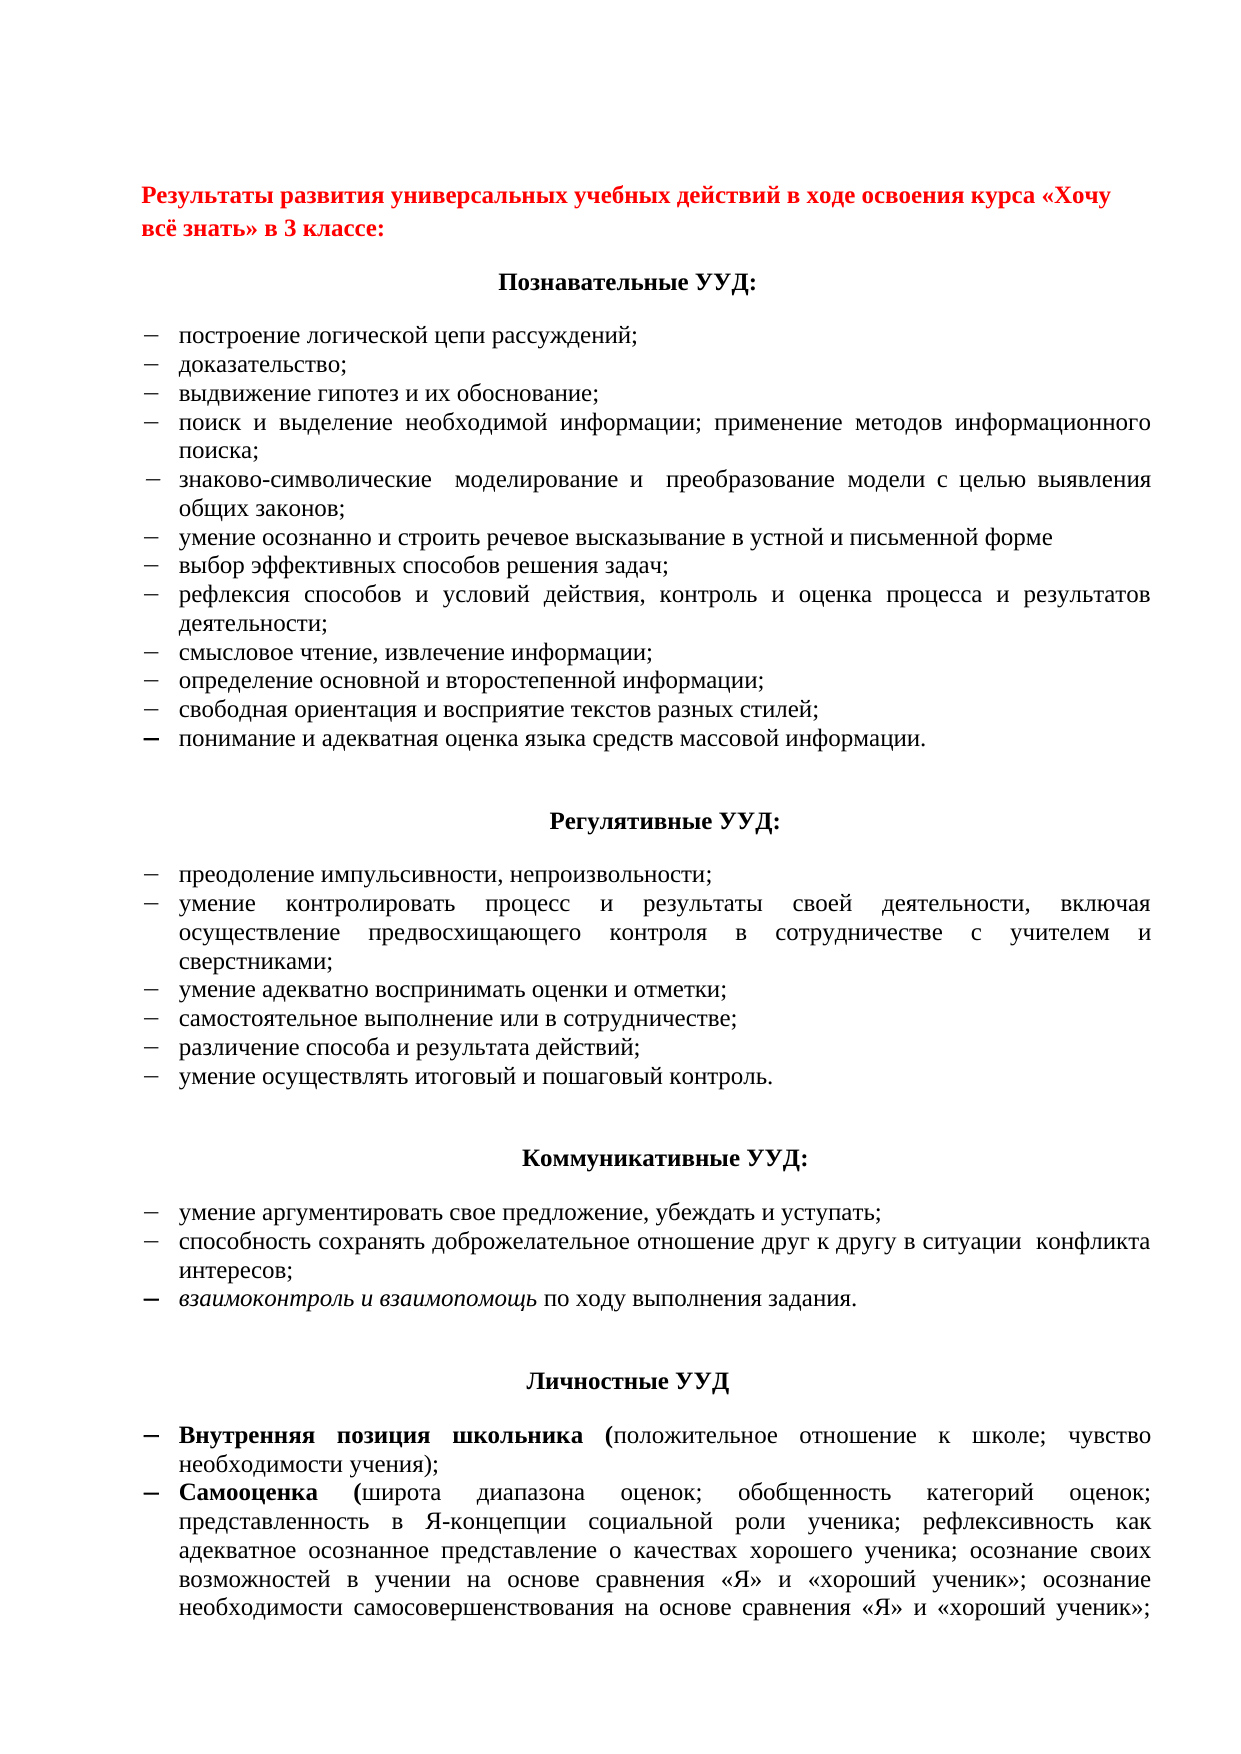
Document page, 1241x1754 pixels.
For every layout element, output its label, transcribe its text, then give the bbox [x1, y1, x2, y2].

text Личностные УУД [103, 1366, 1152, 1395]
list умение аргументировать свое предложение, убеждать и уступать; [141, 1197, 1152, 1226]
list самостоятельное выполнение или в сотрудничестве; [141, 1003, 1152, 1032]
list смысловое чтение, извлечение информации; [141, 637, 1152, 666]
list различение способа и результата действий; [141, 1032, 1152, 1061]
list способность сохранять доброжелательное отношение друг к другу в ситуации конфликта интересов; [141, 1226, 1152, 1283]
list умение осознанно и строить речевое высказывание в устной и письменной форме [141, 522, 1152, 551]
text Коммуникативные УУД: [178, 1143, 1152, 1172]
list определение основной и второстепенной информации; [141, 666, 1152, 694]
list свободная ориентация и восприятие текстов разных стилей; [141, 694, 1152, 723]
list построение логической цепи рассуждений; [141, 321, 1152, 349]
list взаимоконтроль и взаимопомощь по ходу выполнения задания. [141, 1283, 1152, 1312]
list умение контролировать процесс и результаты своей деятельности, включая осуществление предвосхищающего контроля в сотрудничестве с учителем и сверстниками; [141, 888, 1152, 974]
list знаково-символические моделирование и преобразование модели с целью выявления общих законов; [141, 464, 1152, 522]
list умение осуществлять итоговый и пошаговый контроль. [141, 1061, 1152, 1089]
list Внутренняя позиция школьника (положительное отношение к школе; чувство необходимости учения); [141, 1420, 1152, 1477]
list рефлексия способов и условий действия, контроль и оценка процесса и результатов деятельности; [141, 579, 1152, 637]
text Результаты развития универсальных учебных действий в ходе освоения курса «Хочу всё знать» в 3 классе: [141, 180, 1152, 242]
text Регулятивные УУД: [178, 806, 1152, 834]
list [141, 1477, 1152, 1621]
list умение адекватно воспринимать оценки и отметки; [141, 974, 1152, 1003]
list выдвижение гипотез и их обоснование; [141, 378, 1152, 407]
list понимание и адекватная оценка языка средств массовой информации. [141, 723, 1152, 752]
list поиск и выделение необходимой информации; применение методов информационного поиска; [141, 407, 1152, 464]
list доказательство; [141, 349, 1152, 378]
text Познавательные УУД: [103, 267, 1152, 296]
list выбор эффективных способов решения задач; [141, 551, 1152, 579]
list преодоление импульсивности, непроизвольности; [141, 859, 1152, 888]
